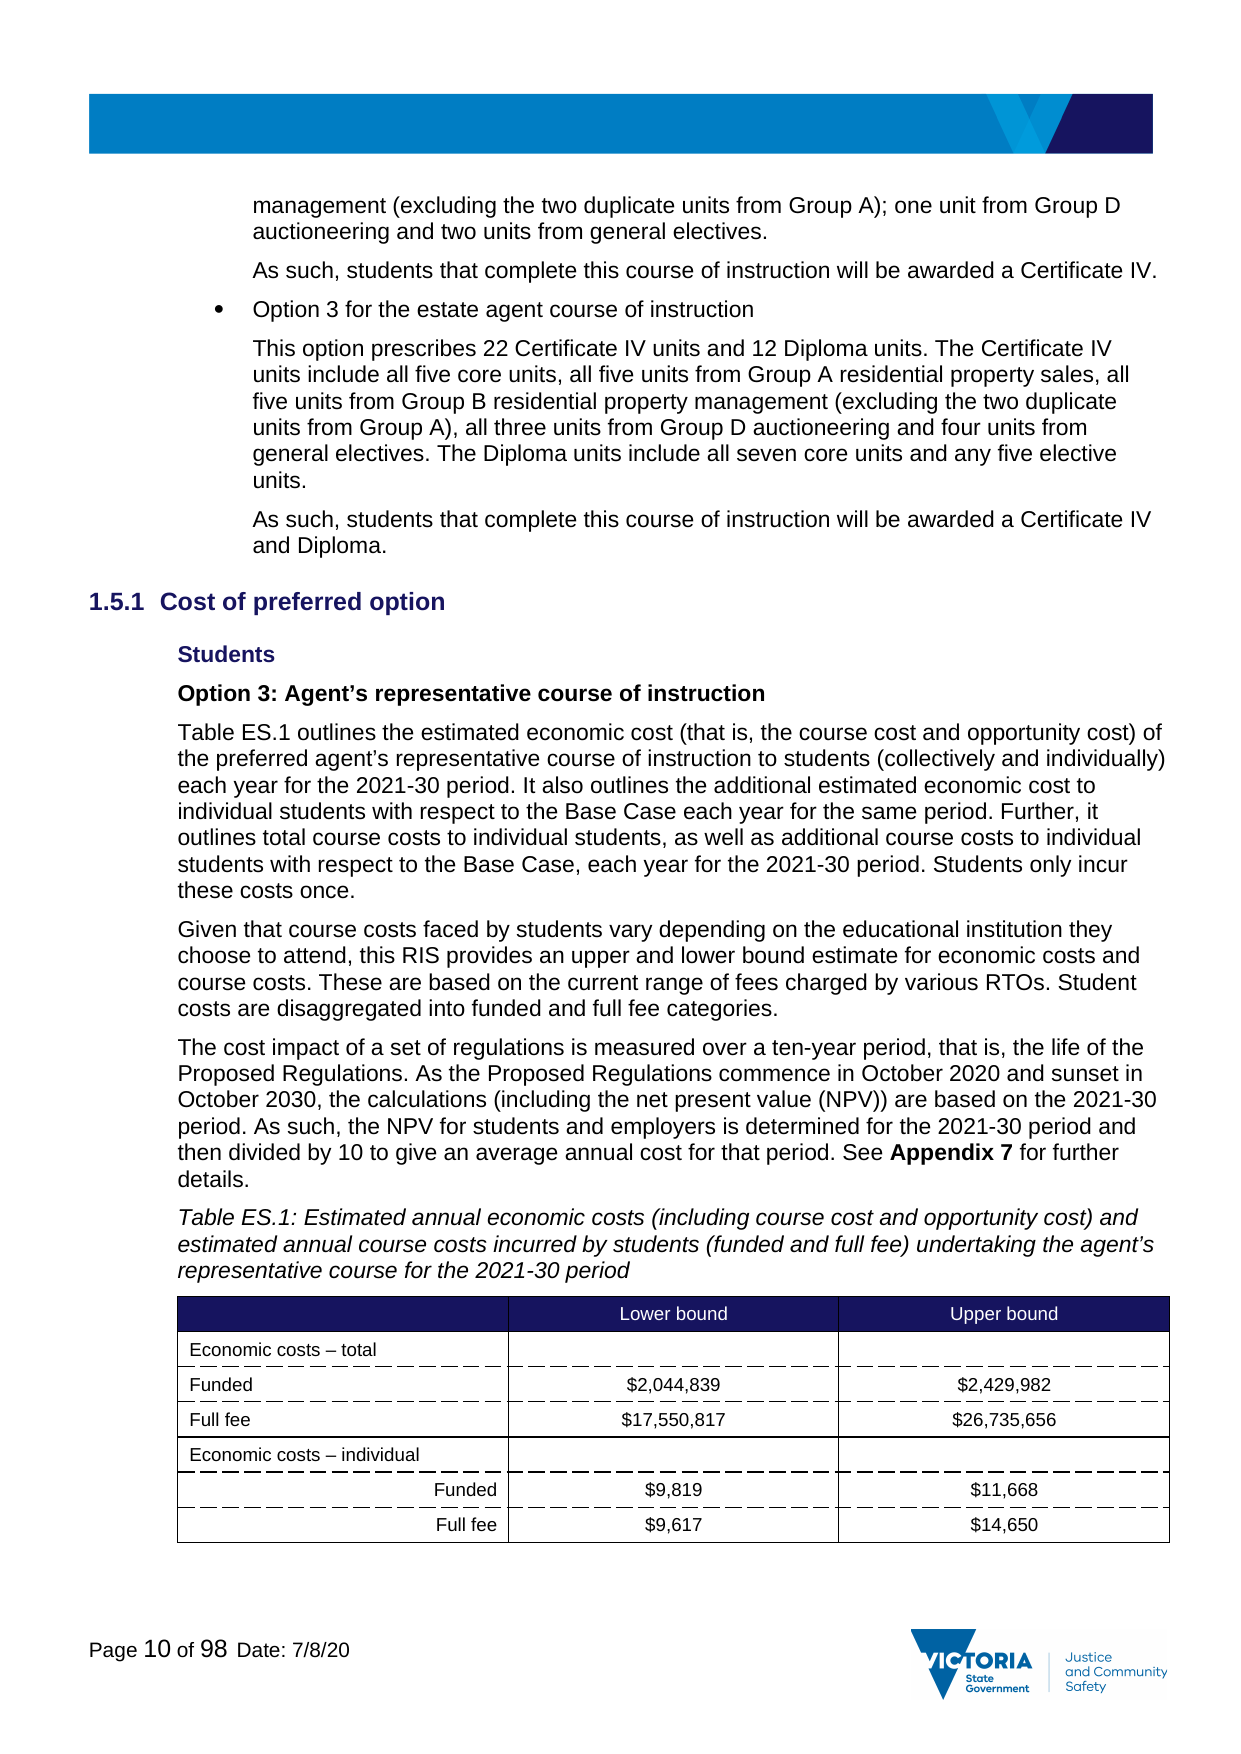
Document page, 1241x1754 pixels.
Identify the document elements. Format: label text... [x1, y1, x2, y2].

picture [0, 0, 1241, 163]
table_header Lower bound [509, 1297, 838, 1331]
text Table ES.1: Estimated annual economic costs (including course cost and opportunity cost) and estimated annual course costs incurred by students (funded and full fee) undertaking the agent’s representative course for the 2021-30 period [177, 1204, 1167, 1283]
table_cell $2,044,839 [509, 1366, 838, 1401]
text Given that course costs faced by students vary depending on the educational institution they choose to attend, this RIS provides an upper and lower bound estimate for economic costs and course costs. These are based on the current range of fees charged by various RTOs. Student costs are disaggregated into funded and full fee categories. [177, 916, 1167, 1021]
text As such, students that complete this course of instruction will be awarded a Certificate IV. [252, 257, 1167, 283]
text Option 3: Agent’s representative course of instruction [177, 680, 1167, 706]
table_cell Full fee [178, 1507, 508, 1542]
picture [911, 1629, 1168, 1700]
table_cell Funded [178, 1366, 508, 1401]
table_header Upper bound [839, 1297, 1169, 1331]
subtitle Cost of preferred option [89, 587, 1167, 616]
table_cell $9,819 [509, 1471, 838, 1507]
table_cell [509, 1332, 838, 1366]
table_cell [509, 1438, 838, 1471]
list Option 3 for the estate agent course of instruction [215, 296, 1167, 322]
text Table ES.1 outlines the estimated economic cost (that is, the course cost and opportunity cost) of the preferred agent’s representative course of instruction to students (collectively and individually) each year for the 2021-30 period. It also outlines the additional estimated economic cost to individual students with respect to the Base Case each year for the same period. Further, it outlines total course costs to individual students, as well as additional course costs to individual students with respect to the Base Case, each year for the 2021-30 period. Students only incur these costs once. [177, 719, 1167, 903]
table_cell [839, 1438, 1169, 1471]
table_cell $9,617 [509, 1507, 838, 1542]
table_cell Economic costs – total [178, 1332, 508, 1366]
table_cell $17,550,817 [509, 1401, 838, 1436]
text As such, students that complete this course of instruction will be awarded a Certificate IV and Diploma. [252, 506, 1167, 558]
table_cell $26,735,656 [839, 1401, 1169, 1436]
table_cell Economic costs – individual [178, 1438, 508, 1471]
table_cell $14,650 [839, 1507, 1169, 1542]
table_cell $2,429,982 [839, 1366, 1169, 1401]
table_header [178, 1297, 508, 1331]
table_cell [839, 1332, 1169, 1366]
table_cell $11,668 [839, 1471, 1169, 1507]
subtitle Students [177, 641, 1167, 667]
table_cell Funded [178, 1471, 508, 1507]
table_cell Full fee [178, 1401, 508, 1436]
text This option prescribes 22 Certificate IV units and 12 Diploma units. The Certificate IV units include all five core units, all five units from Group A residential property sales, all five units from Group B residential property management (excluding the two duplicate units from Group A), all three units from Group D auctioneering and four units from general electives. The Diploma units include all seven core units and any five elective units. [252, 335, 1167, 493]
text The cost impact of a set of regulations is measured over a ten-year period, that is, the life of the Proposed Regulations. As the Proposed Regulations commence in October 2020 and sunset in October 2030, the calculations (including the net present value (NPV)) are based on the 2021-30 period. As such, the NPV for students and employers is determined for the 2021-30 period and then divided by 10 to give an average annual cost for that period. See Appendix 7 for further details. [177, 1034, 1167, 1192]
